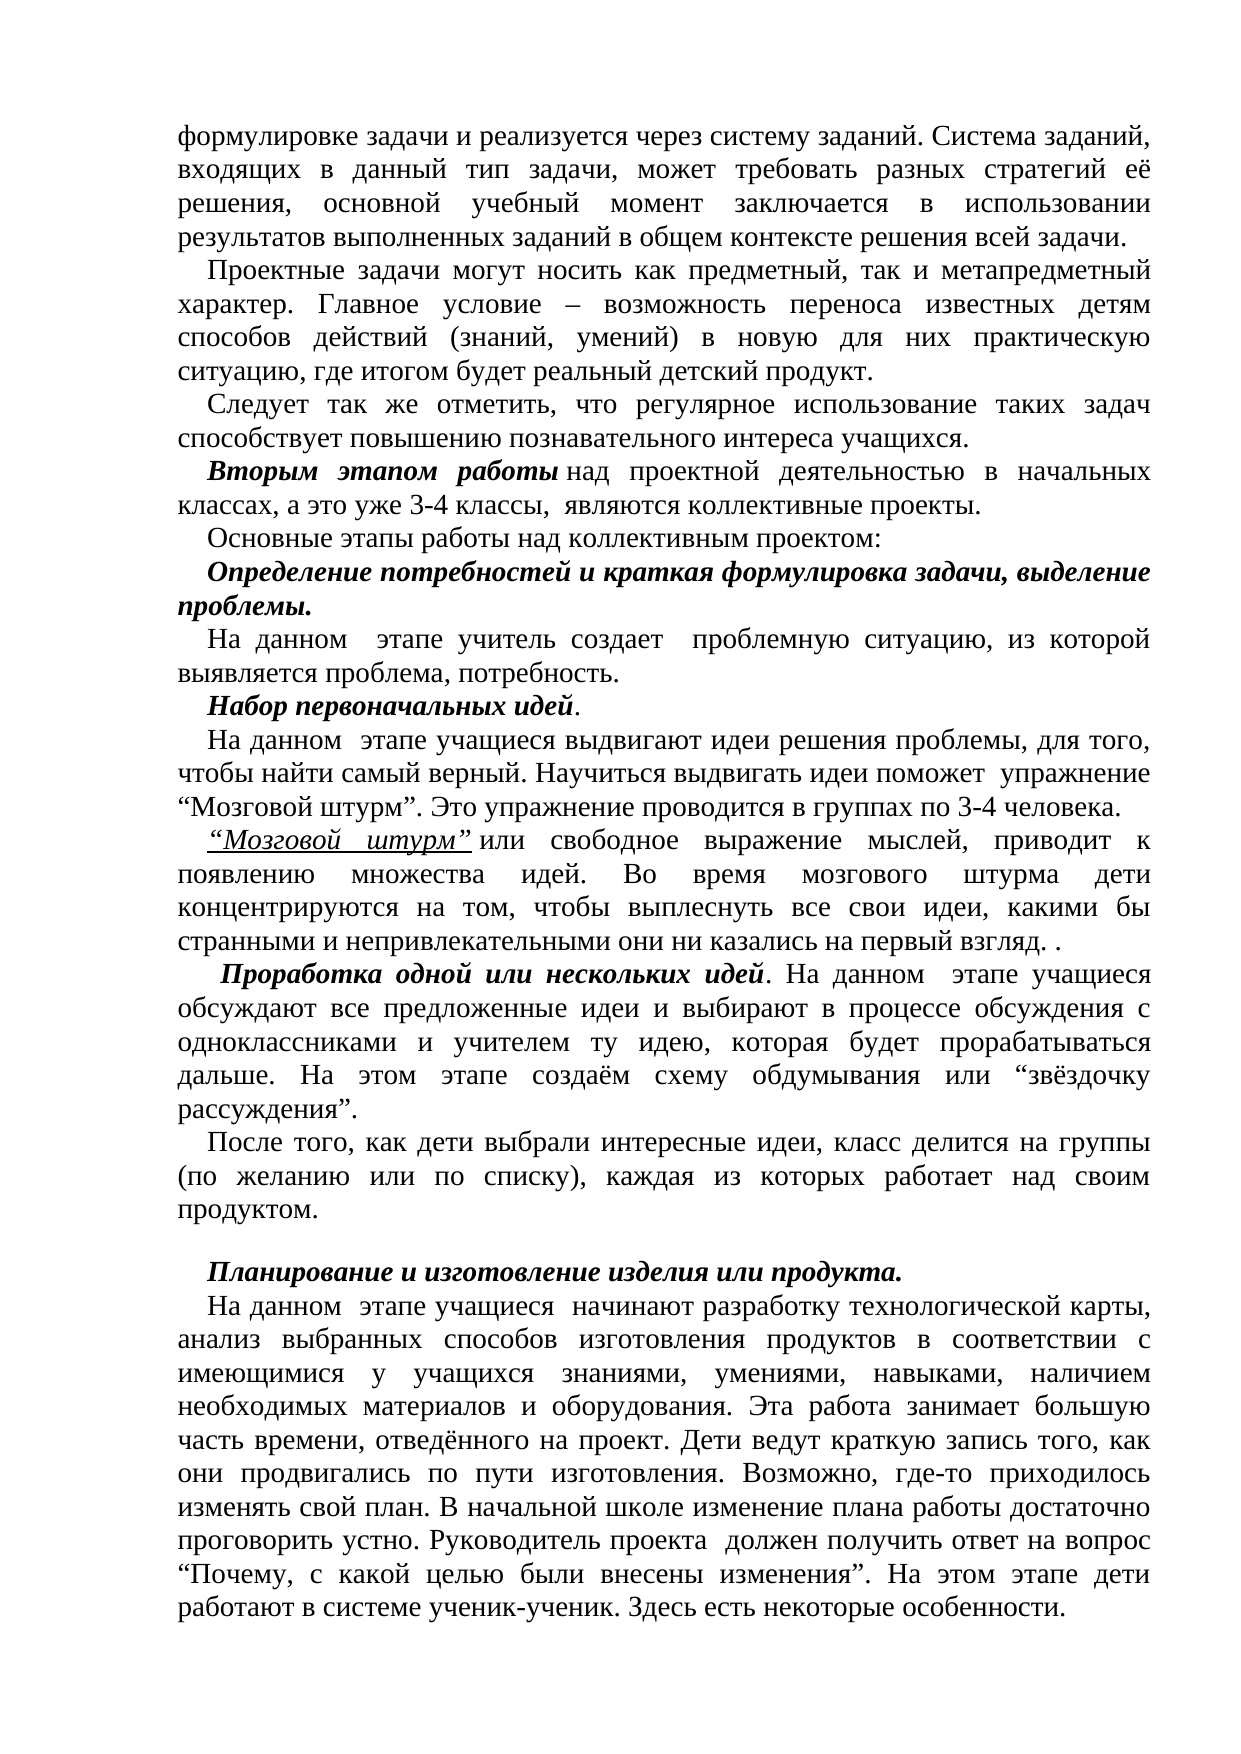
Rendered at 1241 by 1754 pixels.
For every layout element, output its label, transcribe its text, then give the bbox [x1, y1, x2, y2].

text На данном этапе учащиеся выдвигают идеи решения проблемы, для того, чтобы найти самый верный. Научиться выдвигать идеи поможет упражнение “Мозговой штурм”. Это упражнение проводится в группах по 3-4 человека. [177, 722, 1152, 822]
text Проработка одной или нескольких идей. На данном этапе учащиеся обсуждают все предложенные идеи и выбирают в процессе обсуждения с одноклассниками и учителем ту идею, которая будет прорабатываться дальше. На этом этапе создаём схему обдумывания или “звёздочку рассуждения”. [177, 957, 1152, 1124]
text “Мозговой штурм” или свободное выражение мыслей, приводит к появлению множества идей. Во время мозгового штурма дети концентрируются на том, чтобы выплеснуть все свои идеи, какими бы странными и непривлекательными они ни казались на первый взгляд. . [177, 822, 1152, 957]
text На данном этапе учащиеся начинают разработку технологической карты, анализ выбранных способов изготовления продуктов в соответствии с имеющимися у учащихся знаниями, умениями, навыками, наличием необходимых материалов и оборудования. Эта работа занимает большую часть времени, отведённого на проект. Дети ведут краткую запись того, как они продвигались по пути изготовления. Возможно, где-то приходилось изменять свой план. В начальной школе изменение плана работы достаточно проговорить устно. Руководитель проекта должен получить ответ на вопрос “Почему, с какой целью были внесены изменения”. На этом этапе дети работают в системе ученик-ученик. Здесь есть некоторые особенности. [177, 1288, 1152, 1623]
text Вторым этапом работы над проектной деятельностью в начальных классах, а это уже 3-4 классы, являются коллективные проекты. [177, 453, 1152, 521]
text Определение потребностей и краткая формулировка задачи, выделение проблемы. [177, 554, 1152, 621]
text Следует так же отметить, что регулярное использование таких задач способствует повышению познавательного интереса учащихся. [177, 386, 1152, 453]
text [177, 118, 1152, 252]
text После того, как дети выбрали интересные идеи, класс делится на группы (по желанию или по списку), каждая из которых работает над своим продуктом. [177, 1124, 1152, 1225]
text Набор первоначальных идей. [177, 688, 1152, 722]
text Проектные задачи могут носить как предметный, так и метапредметный характер. Главное условие – возможность переноса известных детям способов действий (знаний, умений) в новую для них практическую ситуацию, где итогом будет реальный детский продукт. [177, 252, 1152, 386]
text Планирование и изготовление изделия или продукта. [177, 1254, 1152, 1288]
text На данном этапе учитель создает проблемную ситуацию, из которой выявляется проблема, потребность. [177, 621, 1152, 688]
text Основные этапы работы над коллективным проектом: [177, 521, 1152, 554]
